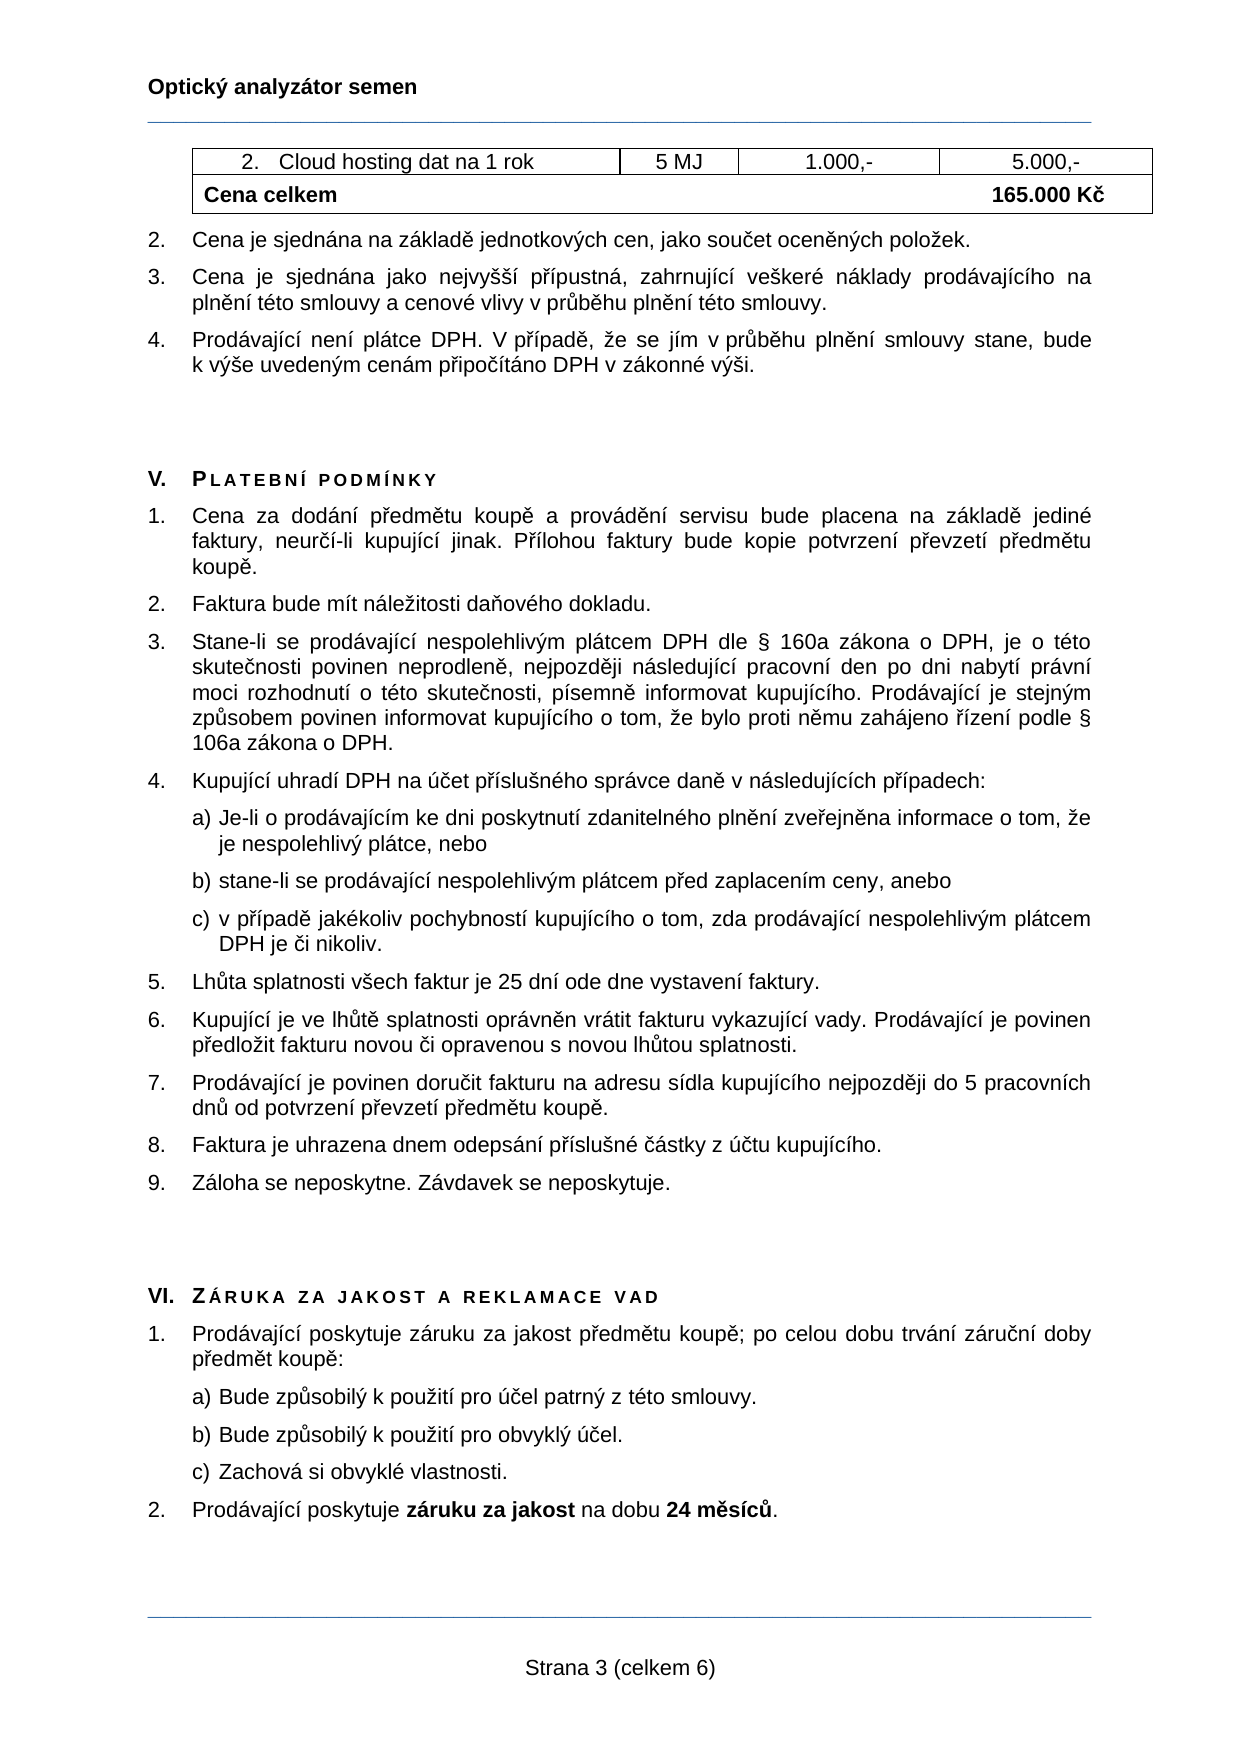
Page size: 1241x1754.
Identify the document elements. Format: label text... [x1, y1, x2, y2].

list Kupující je ve lhůtě splatnosti oprávněn vrátit fakturu vykazující vady. Prodávající je povinen předložit fakturu novou či opravenou s novou lhůtou splatnosti. [148, 1006, 1093, 1057]
list Bude způsobilý k použití pro účel patrný z této smlouvy. [192, 1384, 1093, 1409]
list Cena je sjednána na základě jednotkových cen, jako součet oceněných položek. [148, 226, 1093, 252]
list Záruka za jakost a reklamace vad [148, 1283, 1093, 1308]
list Cena je sjednána jako nejvyšší přípustná, zahrnující veškeré náklady prodávajícího na plnění této smlouvy a cenové vlivy v průběhu plnění této smlouvy. [148, 264, 1093, 314]
list Zachová si obvyklé vlastnosti. [192, 1459, 1093, 1484]
list Prodávající poskytuje záruku za jakost na dobu 24 měsíců. [148, 1497, 1093, 1522]
list v případě jakékoliv pochybností kupujícího o tom, zda prodávající nespolehlivým plátcem DPH je či nikoliv. [192, 906, 1093, 956]
list Prodávající poskytuje záruku za jakost předmětu koupě; po celou dobu trvání záruční doby předmět koupě: [148, 1321, 1093, 1371]
list Kupující uhradí DPH na účet příslušného správce daně v následujících případech: [148, 767, 1093, 793]
list Cena za dodání předmětu koupě a provádění servisu bude placena na základě jediné faktury, neurčí-li kupující jinak. Přílohou faktury bude kopie potvrzení převzetí předmětu koupě. [148, 503, 1093, 579]
list Prodávající není plátce DPH. V případě, že se jím v průběhu plnění smlouvy stane, bude k výše uvedeným cenám připočítáno DPH v zákonné výši. [148, 327, 1093, 377]
list Záloha se neposkytne. Závdavek se neposkytuje. [148, 1170, 1093, 1195]
list Faktura bude mít náležitosti daňového dokladu. [148, 591, 1093, 616]
table_cell 5 MJ [621, 149, 738, 174]
list Platební podmínky [148, 465, 1093, 491]
table_cell 5.000,- [940, 149, 1152, 174]
table_cell Cloud hosting dat na 1 rok [193, 149, 619, 174]
list Faktura je uhrazena dnem odepsání příslušné částky z účtu kupujícího. [148, 1132, 1093, 1157]
list stane-li se prodávající nespolehlivým plátcem před zaplacením ceny, anebo [192, 868, 1093, 893]
list Lhůta splatnosti všech faktur je 25 dní ode dne vystavení faktury. [148, 969, 1093, 994]
list Prodávající je povinen doručit fakturu na adresu sídla kupujícího nejpozději do 5 pracovních dnů od potvrzení převzetí předmětu koupě. [148, 1069, 1093, 1120]
list Je-li o prodávajícím ke dni poskytnutí zdanitelného plnění zveřejněna informace o tom, že je nespolehlivý plátce, nebo [192, 805, 1093, 856]
table_cell 165.000 Kč [944, 175, 1152, 213]
table_cell Cena celkem [193, 175, 944, 213]
list Stane-li se prodávající nespolehlivým plátcem DPH dle § 160a zákona o DPH, je o této skutečnosti povinen neprodleně, nejpozději následující pracovní den po dni nabytí právní moci rozhodnutí o této skutečnosti, písemně informovat kupujícího. Prodávající je stejným způsobem povinen informovat kupujícího o tom, že bylo proti němu zahájeno řízení podle § 106a zákona o DPH. [148, 629, 1093, 755]
list Bude způsobilý k použití pro obvyklý účel. [192, 1421, 1093, 1447]
table_cell 1.000,- [739, 149, 939, 174]
